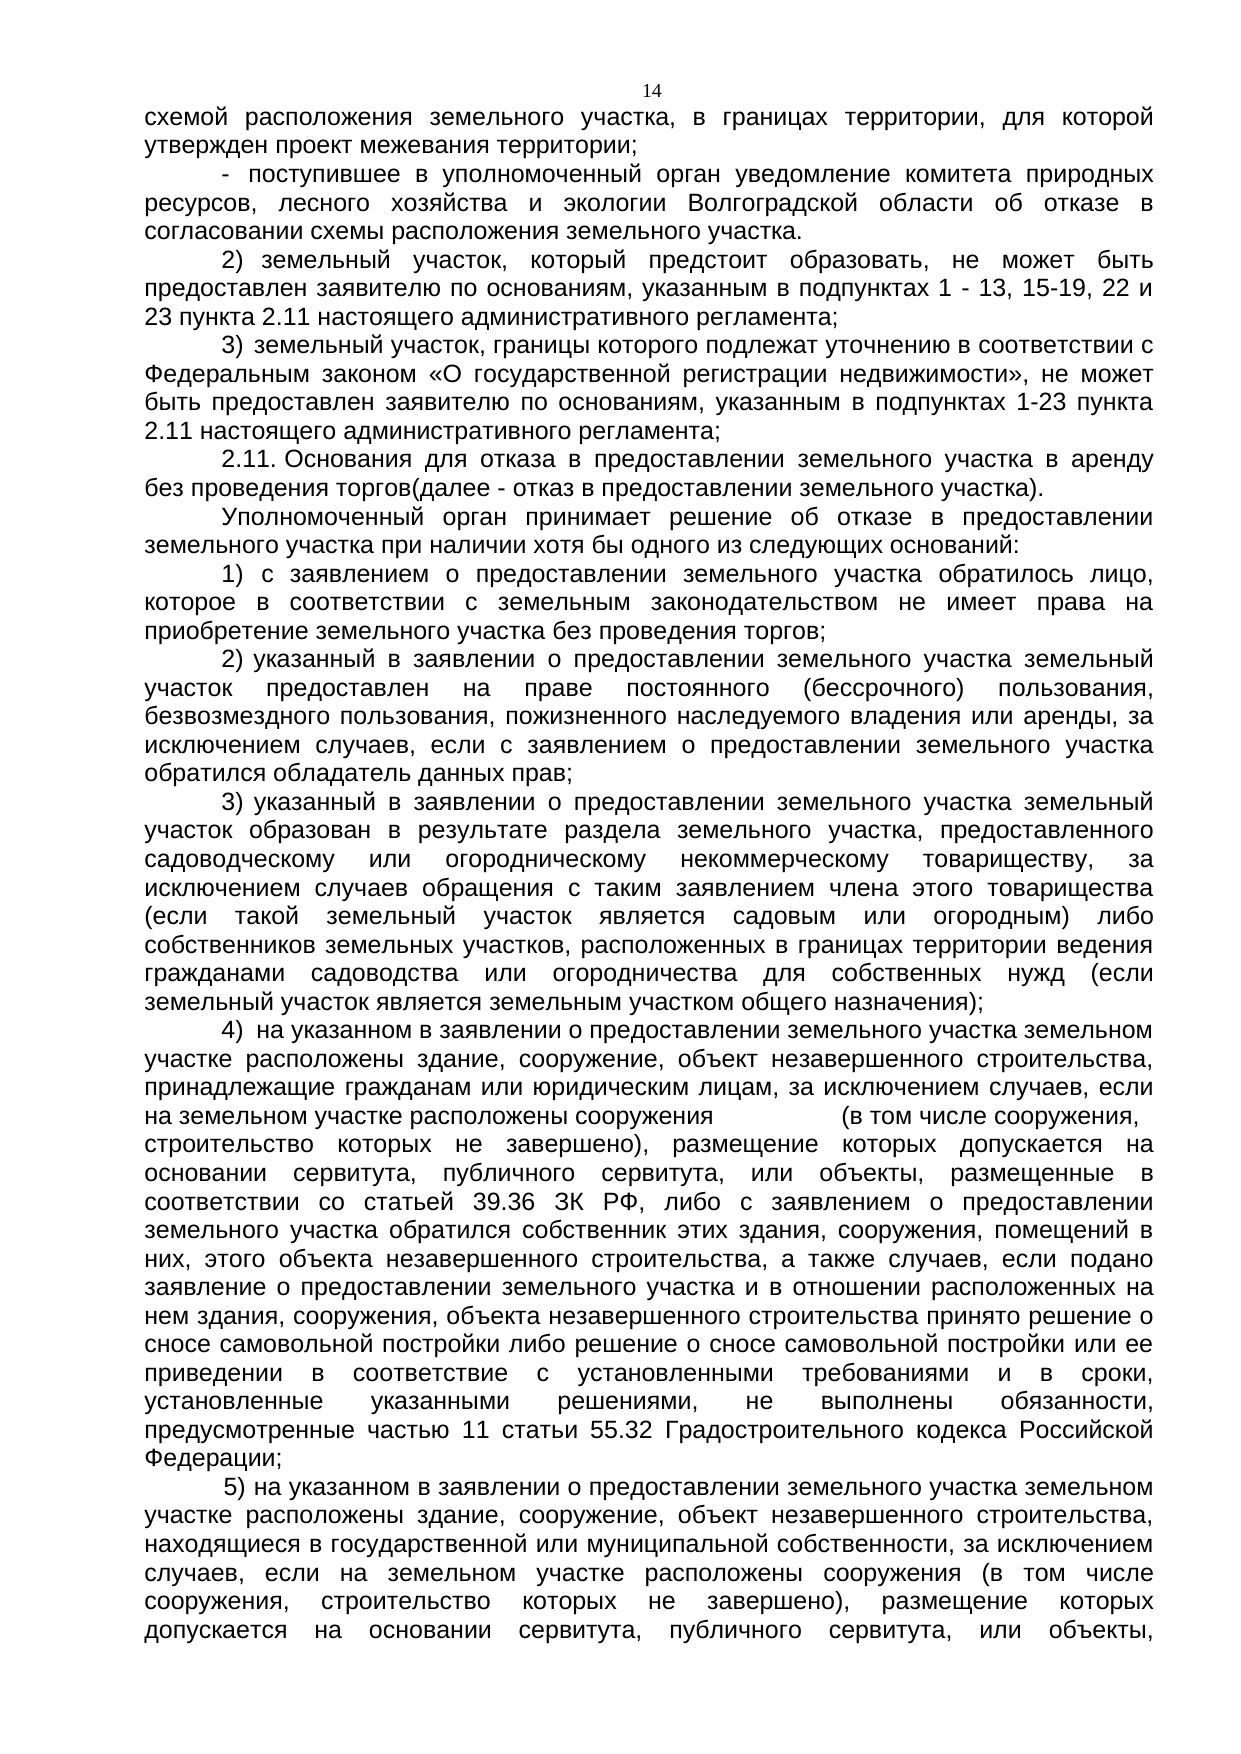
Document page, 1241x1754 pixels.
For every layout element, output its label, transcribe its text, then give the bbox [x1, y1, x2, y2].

list указанный в заявлении о предоставлении земельного участка земельный участок предоставлен на праве постоянного (бессрочного) пользования, безвозмездного пользования, пожизненного наследуемого владения или аренды, за исключением случаев, если с заявлением о предоставлении земельного участка обратился обладатель данных прав; [144, 645, 1155, 788]
list с заявлением о предоставлении земельного участка обратилось лицо, которое в соответствии с земельным законодательством не имеет права на приобретение земельного участка без проведения торгов; [144, 559, 1155, 645]
text Уполномоченный орган принимает решение об отказе в предоставлении земельного участка при наличии хотя бы одного из следующих оснований: [144, 502, 1155, 559]
list на указанном в заявлении о предоставлении земельного участка земельном [144, 1016, 1155, 1044]
text участке расположены здание, сооружение, объект незавершенного строительства, принадлежащие гражданам или юридическим лицам, за исключением случаев, если на земельном участке расположены сооружения (в том числе сооружения, [144, 1044, 1155, 1130]
list Основания для отказа в предоставлении земельного участка в аренду без проведения торгов(далее - отказ в предоставлении земельного участка). [144, 445, 1155, 502]
list земельный участок, границы которого подлежат уточнению в соответствии с Федеральным законом «О государственной регистрации недвижимости», не может быть предоставлен заявителю по основаниям, указанным в подпунктах 1-23 пункта 2.11 настоящего административного регламента; [144, 331, 1155, 445]
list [144, 103, 1155, 160]
text строительство которых не завершено), размещение которых допускается на основании сервитута, публичного сервитута, или объекты, размещенные в соответствии со статьей 39.36 ЗК РФ, либо с заявлением о предоставлении земельного участка обратился собственник этих здания, сооружения, помещений в них, этого объекта незавершенного строительства, а также случаев, если подано заявление о предоставлении земельного участка и в отношении расположенных на нем здания, сооружения, объекта незавершенного строительства принято решение о сносе самовольной постройки либо решение о сносе самовольной постройки или ее приведении в соответствие с установленными требованиями и в сроки, установленные указанными решениями, не выполнены обязанности, предусмотренные частью 11 статьи 55.32 Градостроительного кодекса Российской Федерации; [144, 1130, 1155, 1473]
list поступившее в уполномоченный орган уведомление комитета природных ресурсов, лесного хозяйства и экологии Волгоградской области об отказе в согласовании схемы расположения земельного участка. [144, 160, 1155, 245]
list указанный в заявлении о предоставлении земельного участка земельный участок образован в результате раздела земельного участка, предоставленного садоводческому или огородническому некоммерческому товариществу, за исключением случаев обращения с таким заявлением члена этого товарищества (если такой земельный участок является садовым или огородным) либо собственников земельных участков, расположенных в границах территории ведения гражданами садоводства или огородничества для собственных нужд (если земельный участок является земельным участком общего назначения); [144, 788, 1155, 1016]
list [144, 1473, 1155, 1644]
list земельный участок, который предстоит образовать, не может быть предоставлен заявителю по основаниям, указанным в подпунктах 1 - 13, 15-19, 22 и 23 пункта 2.11 настоящего административного регламента; [144, 245, 1155, 331]
